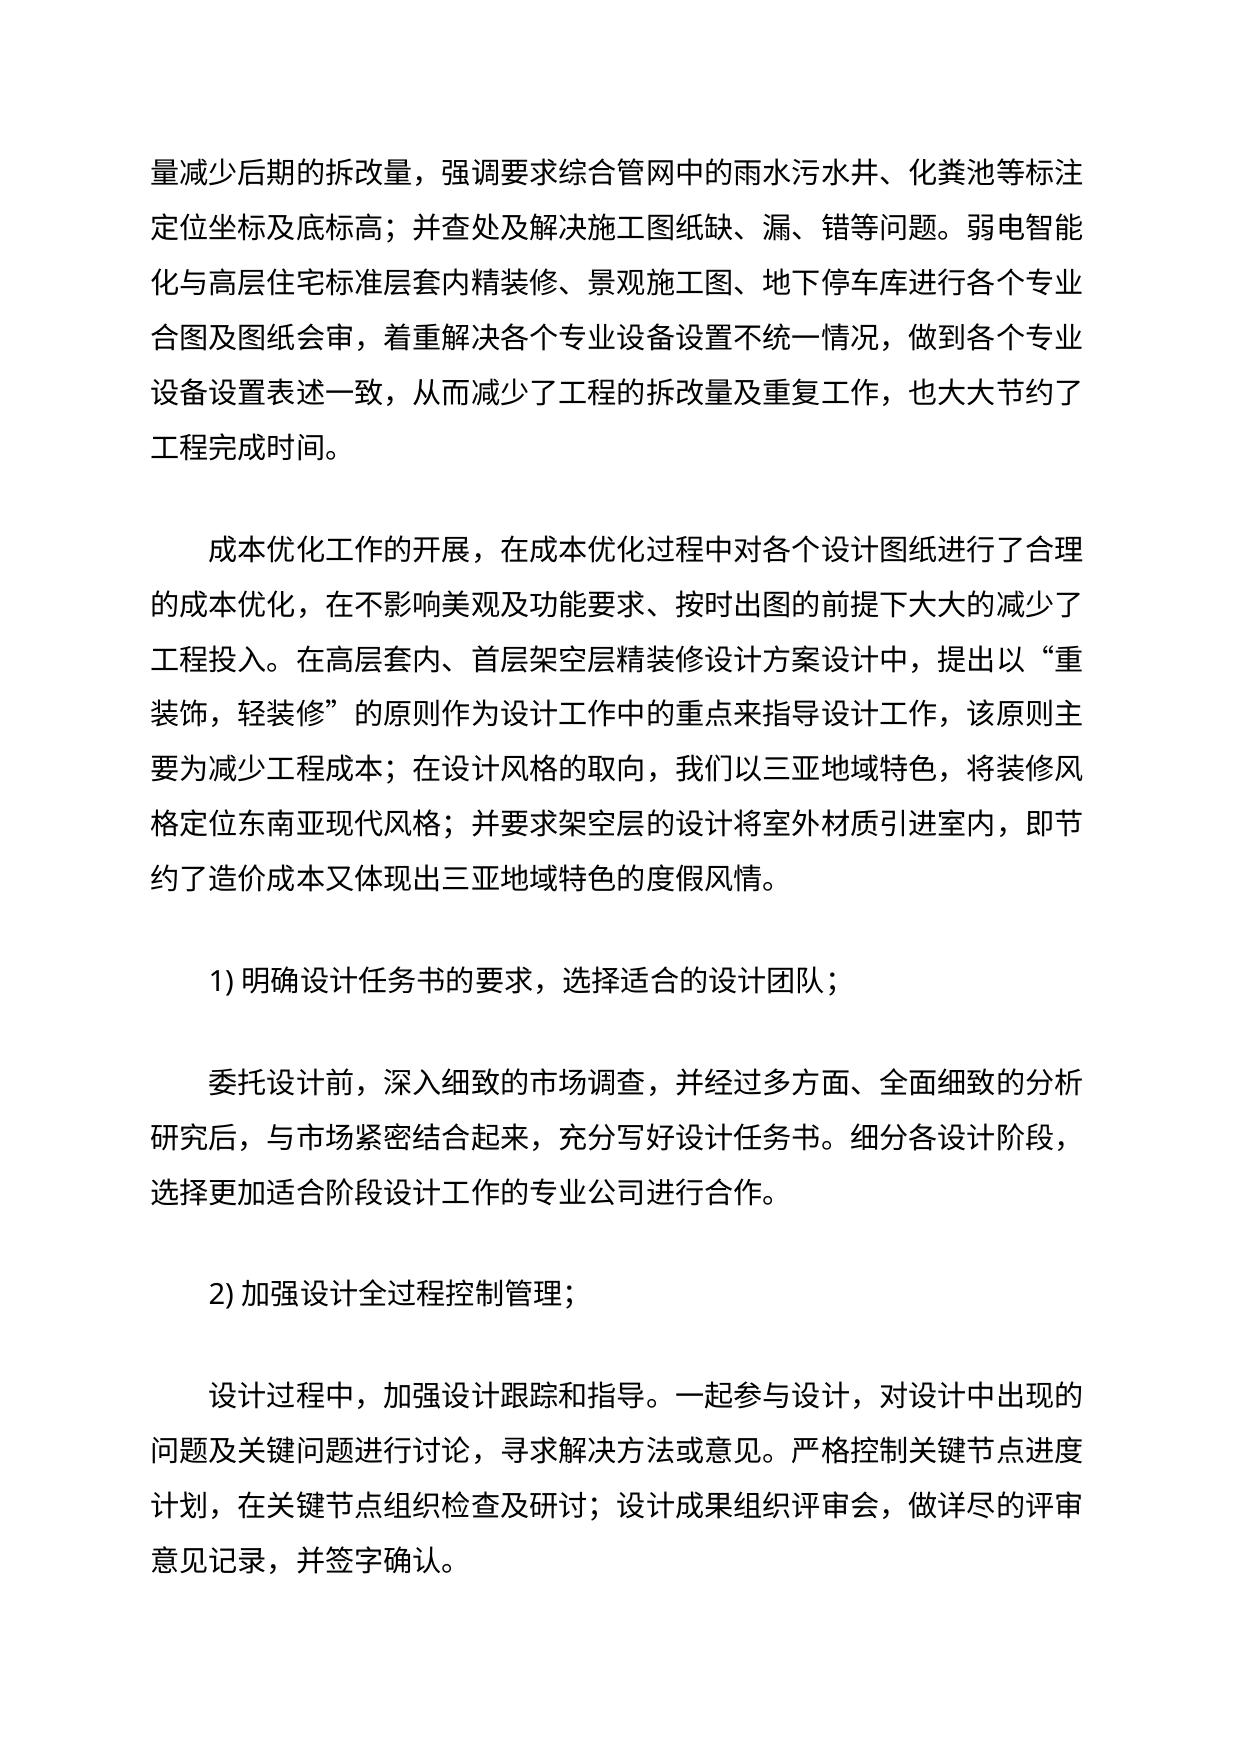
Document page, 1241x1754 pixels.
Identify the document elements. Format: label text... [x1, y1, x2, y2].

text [150, 150, 1090, 467]
text 委托设计前，深入细致的市场调查，并经过多方面、全面细致的分析研究后，与市场紧密结合起来，充分写好设计任务书。细分各设计阶段，选择更加适合阶段设计工作的专业公司进行合作。 [150, 1059, 1090, 1211]
text 2) 加强设计全过程控制管理； [150, 1271, 1090, 1313]
text 1) 明确设计任务书的要求，选择适合的设计团队； [150, 957, 1090, 1000]
text 成本优化工作的开展，在成本优化过程中对各个设计图纸进行了合理的成本优化，在不影响美观及功能要求、按时出图的前提下大大的减少了工程投入。在高层套内、首层架空层精装修设计方案设计中，提出以“重装饰，轻装修”的原则作为设计工作中的重点来指导设计工作，该原则主要为减少工程成本；在设计风格的取向，我们以三亚地域特色，将装修风格定位东南亚现代风格；并要求架空层的设计将室外材质引进室内，即节约了造价成本又体现出三亚地域特色的度假风情。 [150, 526, 1090, 898]
text 设计过程中，加强设计跟踪和指导。一起参与设计，对设计中出现的问题及关键问题进行讨论，寻求解决方法或意见。严格控制关键节点进度计划，在关键节点组织检查及研讨；设计成果组织评审会，做详尽的评审意见记录，并签字确认。 [150, 1373, 1090, 1580]
